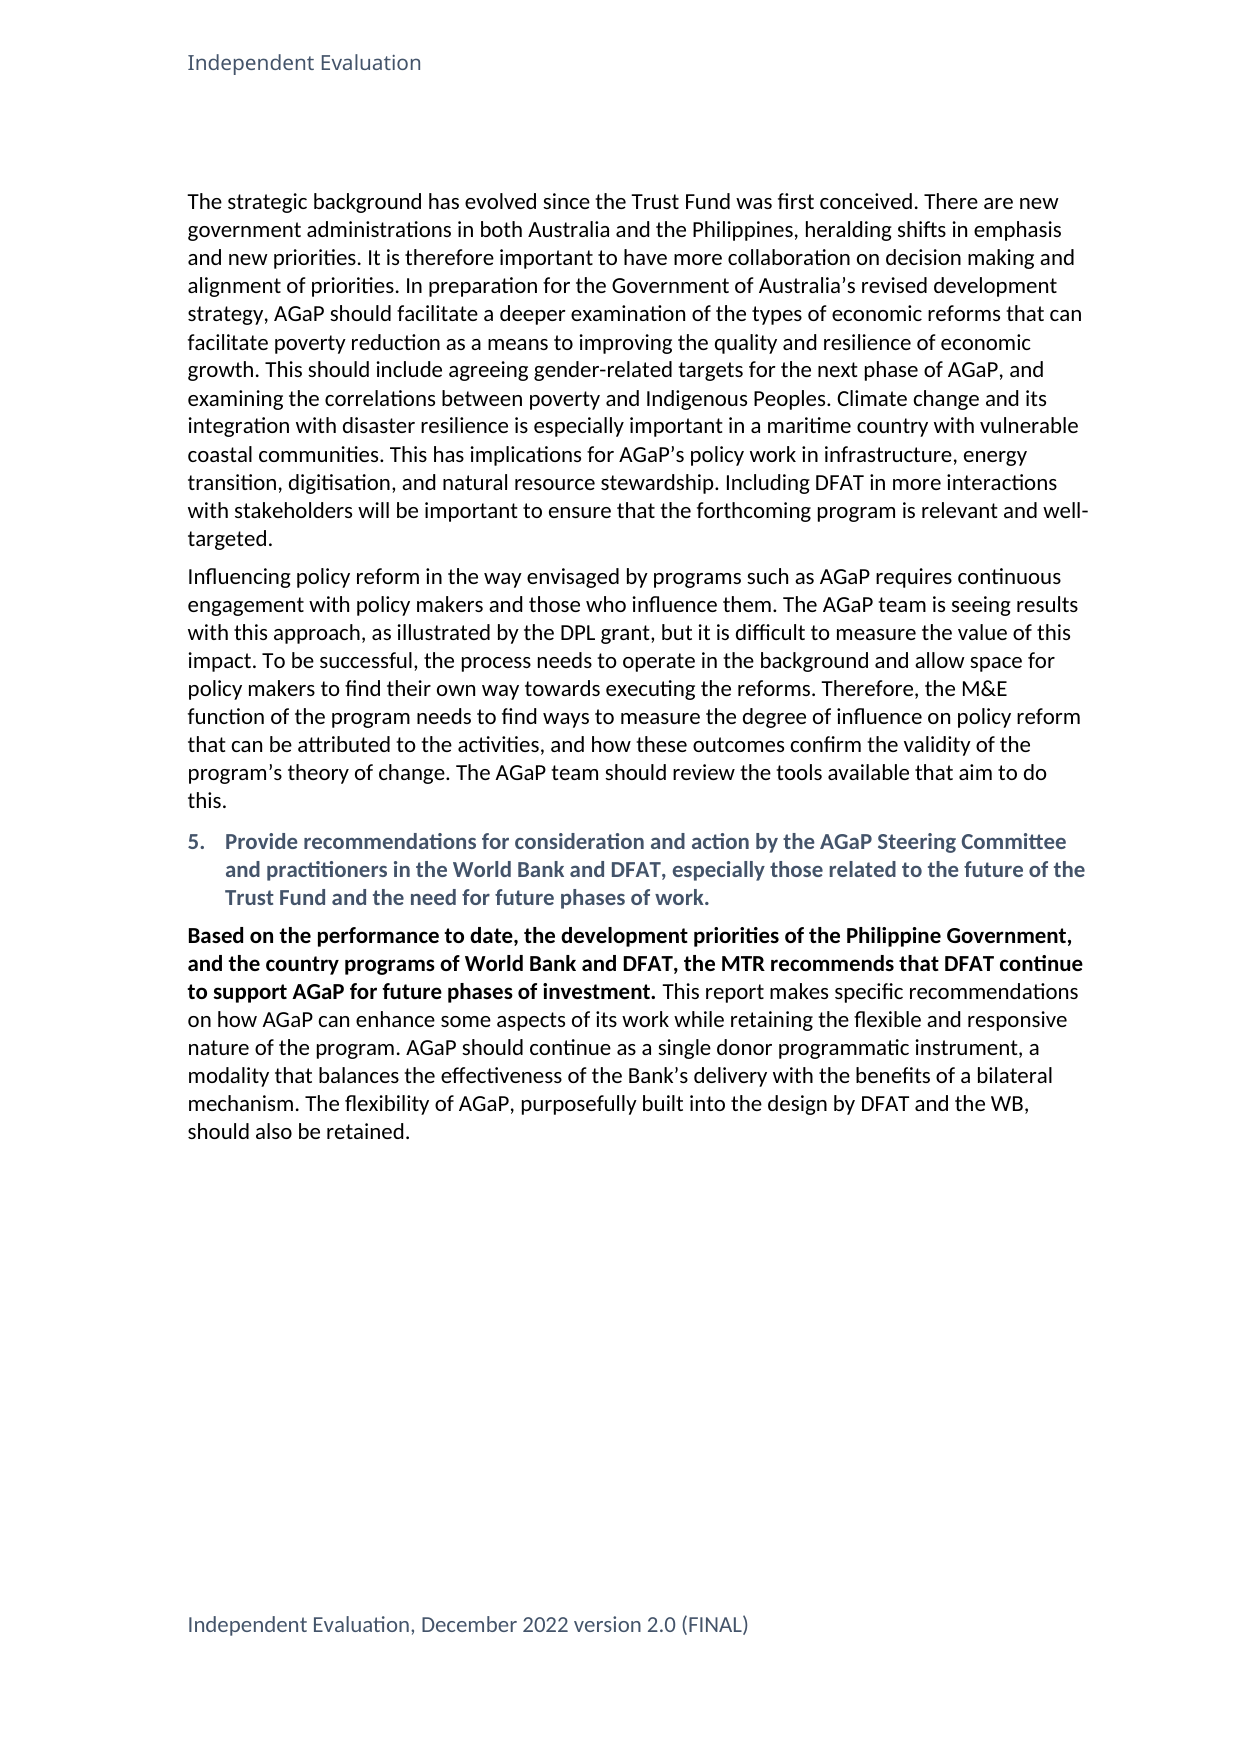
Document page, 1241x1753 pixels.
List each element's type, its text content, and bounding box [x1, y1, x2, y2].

list Provide recommendations for consideration and action by the AGaP Steering Committee and practitioners in the World Bank and DFAT, especially those related to the future of the Trust Fund and the need for future phases of work. [187, 827, 1090, 911]
text Influencing policy reform in the way envisaged by programs such as AGaP requires continuous engagement with policy makers and those who influence them. The AGaP team is seeing results with this approach, as illustrated by the DPL grant, but it is difficult to measure the value of this impact. To be successful, the process needs to operate in the background and allow space for policy makers to find their own way towards executing the reforms. Therefore, the M&E function of the program needs to find ways to measure the degree of influence on policy reform that can be attributed to the activities, and how these outcomes confirm the validity of the program’s theory of change. The AGaP team should review the tools available that aim to do this. [187, 562, 1090, 814]
text The strategic background has evolved since the Trust Fund was first conceived. There are new government administrations in both Australia and the Philippines, heralding shifts in emphasis and new priorities. It is therefore important to have more collaboration on decision making and alignment of priorities. In preparation for the Government of Australia’s revised development strategy, AGaP should facilitate a deeper examination of the types of economic reforms that can facilitate poverty reduction as a means to improving the quality and resilience of economic growth. This should include agreeing gender-related targets for the next phase of AGaP, and examining the correlations between poverty and Indigenous Peoples. Climate change and its integration with disaster resilience is especially important in a maritime country with vulnerable coastal communities. This has implications for AGaP’s policy work in infrastructure, energy transition, digitisation, and natural resource stewardship. Including DFAT in more interactions with stakeholders will be important to ensure that the forthcoming program is relevant and well-targeted. [187, 187, 1090, 552]
text Based on the performance to date, the development priorities of the Philippine Government, and the country programs of World Bank and DFAT, the MTR recommends that DFAT continue to support AGaP for future phases of investment. This report makes specific recommendations on how AGaP can enhance some aspects of its work while retaining the flexible and responsive nature of the program. AGaP should continue as a single donor programmatic instrument, a modality that balances the effectiveness of the Bank’s delivery with the benefits of a bilateral mechanism. The flexibility of AGaP, purposefully built into the design by DFAT and the WB, should also be retained. [187, 921, 1090, 1146]
